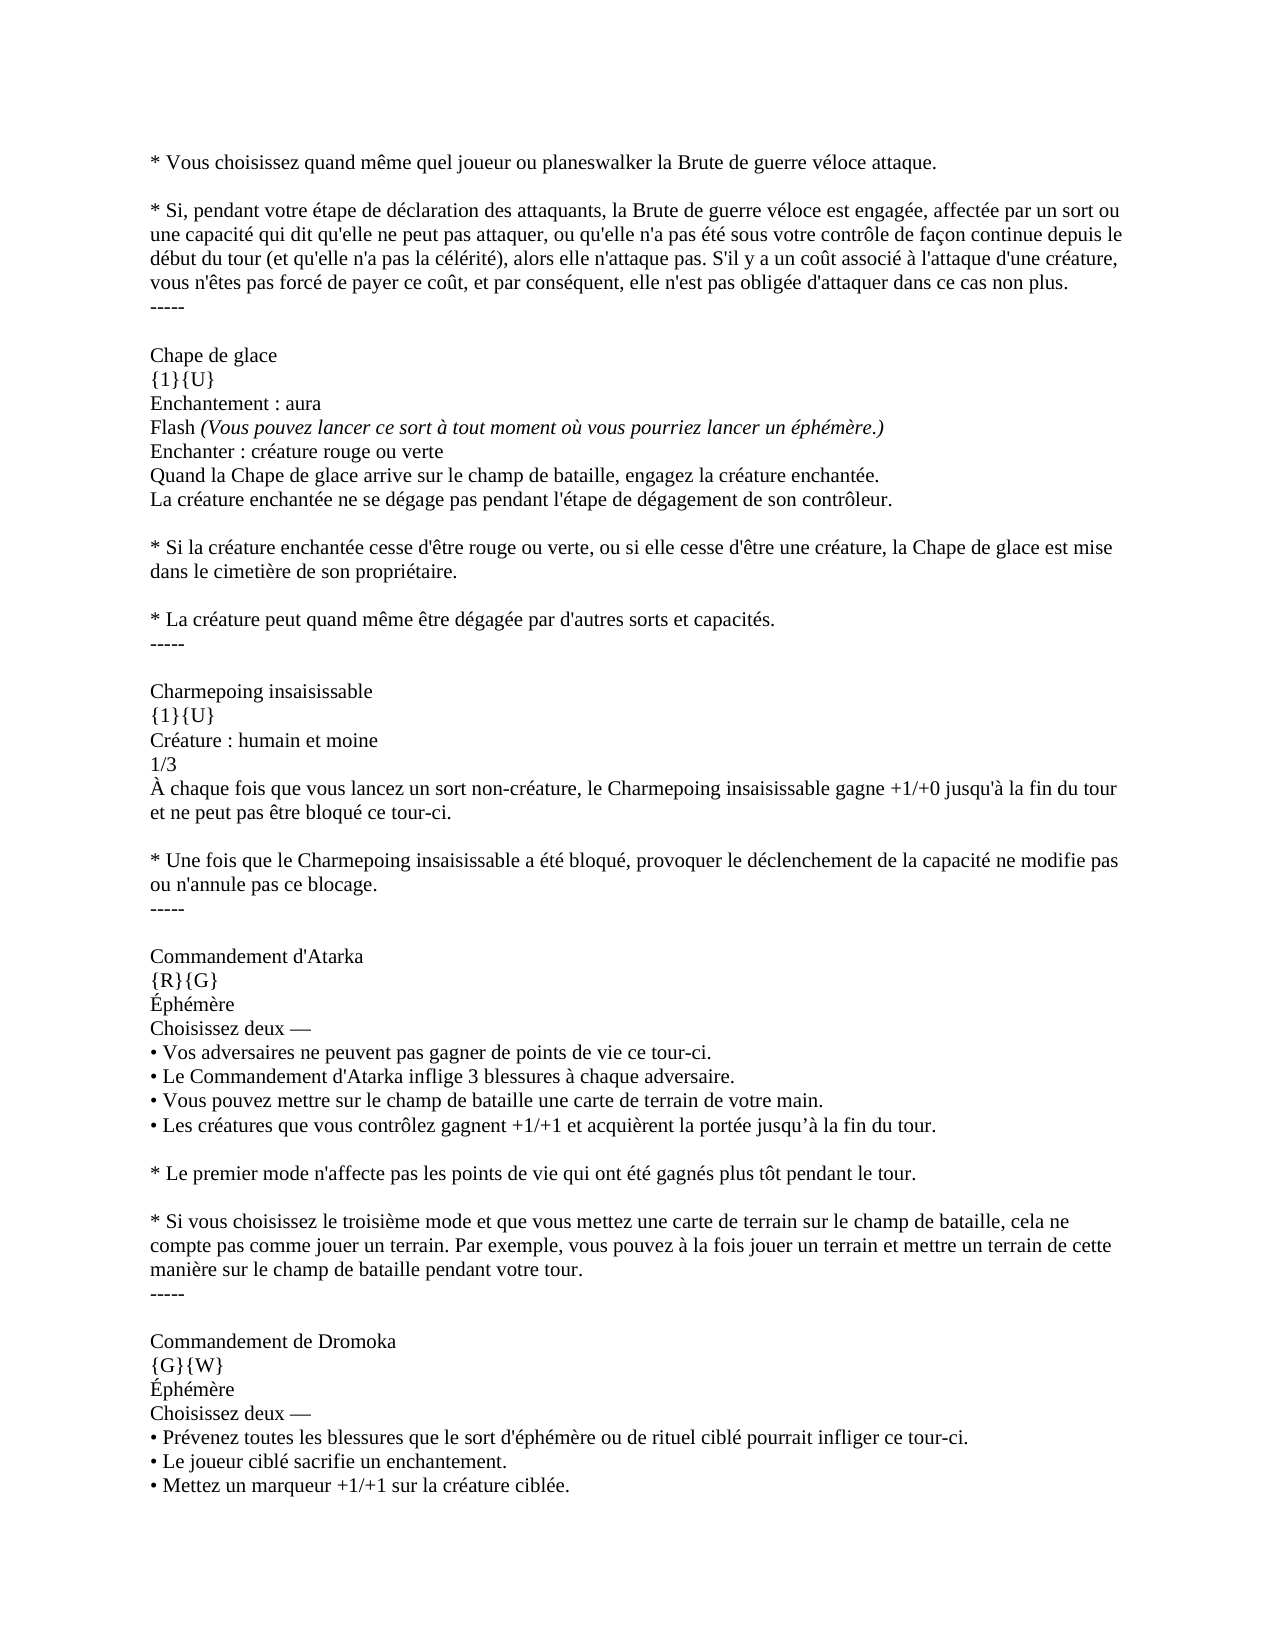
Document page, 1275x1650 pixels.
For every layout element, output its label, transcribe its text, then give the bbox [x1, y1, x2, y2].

text * La créature peut quand même être dégagée par d'autres sorts et capacités. [150, 607, 1125, 631]
text * Si vous choisissez le troisième mode et que vous mettez une carte de terrain sur le champ de bataille, cela ne compte pas comme jouer un terrain. Par exemple, vous pouvez à la fois jouer un terrain et mettre un terrain de cette manière sur le champ de bataille pendant votre tour. [150, 1209, 1125, 1281]
text {1}{U} [150, 703, 1125, 727]
text * Le premier mode n'affecte pas les points de vie qui ont été gagnés plus tôt pendant le tour. [150, 1161, 1125, 1185]
text Charmepoing insaisissable [150, 679, 1125, 703]
text * Une fois que le Charmepoing insaisissable a été bloqué, provoquer le déclenchement de la capacité ne modifie pas ou n'annule pas ce blocage. [150, 848, 1125, 896]
text Chape de glace [150, 342, 1125, 367]
text Choisissez deux — [150, 1401, 1125, 1425]
text Quand la Chape de glace arrive sur le champ de bataille, engagez la créature enchantée. [150, 463, 1125, 487]
text ----- [150, 1281, 1125, 1305]
text ----- [150, 896, 1125, 920]
text * Si la créature enchantée cesse d'être rouge ou verte, ou si elle cesse d'être une créature, la Chape de glace est mise dans le cimetière de son propriétaire. [150, 535, 1125, 583]
text Enchanter : créature rouge ou verte [150, 439, 1125, 463]
text • Le Commandement d'Atarka inflige 3 blessures à chaque adversaire. [150, 1064, 1125, 1088]
text {G}{W} [150, 1353, 1125, 1377]
text • Vous pouvez mettre sur le champ de bataille une carte de terrain de votre main. [150, 1088, 1125, 1112]
text ----- [150, 294, 1125, 318]
text ----- [150, 631, 1125, 655]
text À chaque fois que vous lancez un sort non-créature, le Charmepoing insaisissable gagne +1/+0 jusqu'à la fin du tour et ne peut pas être bloqué ce tour-ci. [150, 776, 1125, 824]
text • Le joueur ciblé sacrifie un enchantement. [150, 1449, 1125, 1473]
text • Vos adversaires ne peuvent pas gagner de points de vie ce tour-ci. [150, 1040, 1125, 1064]
text Enchantement : aura [150, 391, 1125, 415]
text La créature enchantée ne se dégage pas pendant l'étape de dégagement de son contrôleur. [150, 487, 1125, 511]
text Éphémère [150, 1377, 1125, 1401]
text Créature : humain et moine [150, 727, 1125, 752]
text * Si, pendant votre étape de déclaration des attaquants, la Brute de guerre véloce est engagée, affectée par un sort ou une capacité qui dit qu'elle ne peut pas attaquer, ou qu'elle n'a pas été sous votre contrôle de façon continue depuis le début du tour (et qu'elle n'a pas la célérité), alors elle n'attaque pas. S'il y a un coût associé à l'attaque d'une créature, vous n'êtes pas forcé de payer ce coût, et par conséquent, elle n'est pas obligée d'attaquer dans ce cas non plus. [150, 198, 1125, 294]
text {1}{U} [150, 367, 1125, 391]
text Choisissez deux — [150, 1016, 1125, 1040]
text * Vous choisissez quand même quel joueur ou planeswalker la Brute de guerre véloce attaque. [150, 150, 1125, 174]
text {R}{G} [150, 968, 1125, 992]
text 1/3 [150, 752, 1125, 776]
text Commandement de Dromoka [150, 1329, 1125, 1353]
text Flash (Vous pouvez lancer ce sort à tout moment où vous pourriez lancer un éphémère.) [150, 415, 1125, 439]
text Éphémère [150, 992, 1125, 1016]
text • Mettez un marqueur +1/+1 sur la créature ciblée. [150, 1473, 1125, 1497]
text • Les créatures que vous contrôlez gagnent +1/+1 et acquièrent la portée jusqu’à la fin du tour. [150, 1112, 1125, 1137]
text Commandement d'Atarka [150, 944, 1125, 968]
text • Prévenez toutes les blessures que le sort d'éphémère ou de rituel ciblé pourrait infliger ce tour-ci. [150, 1425, 1125, 1449]
